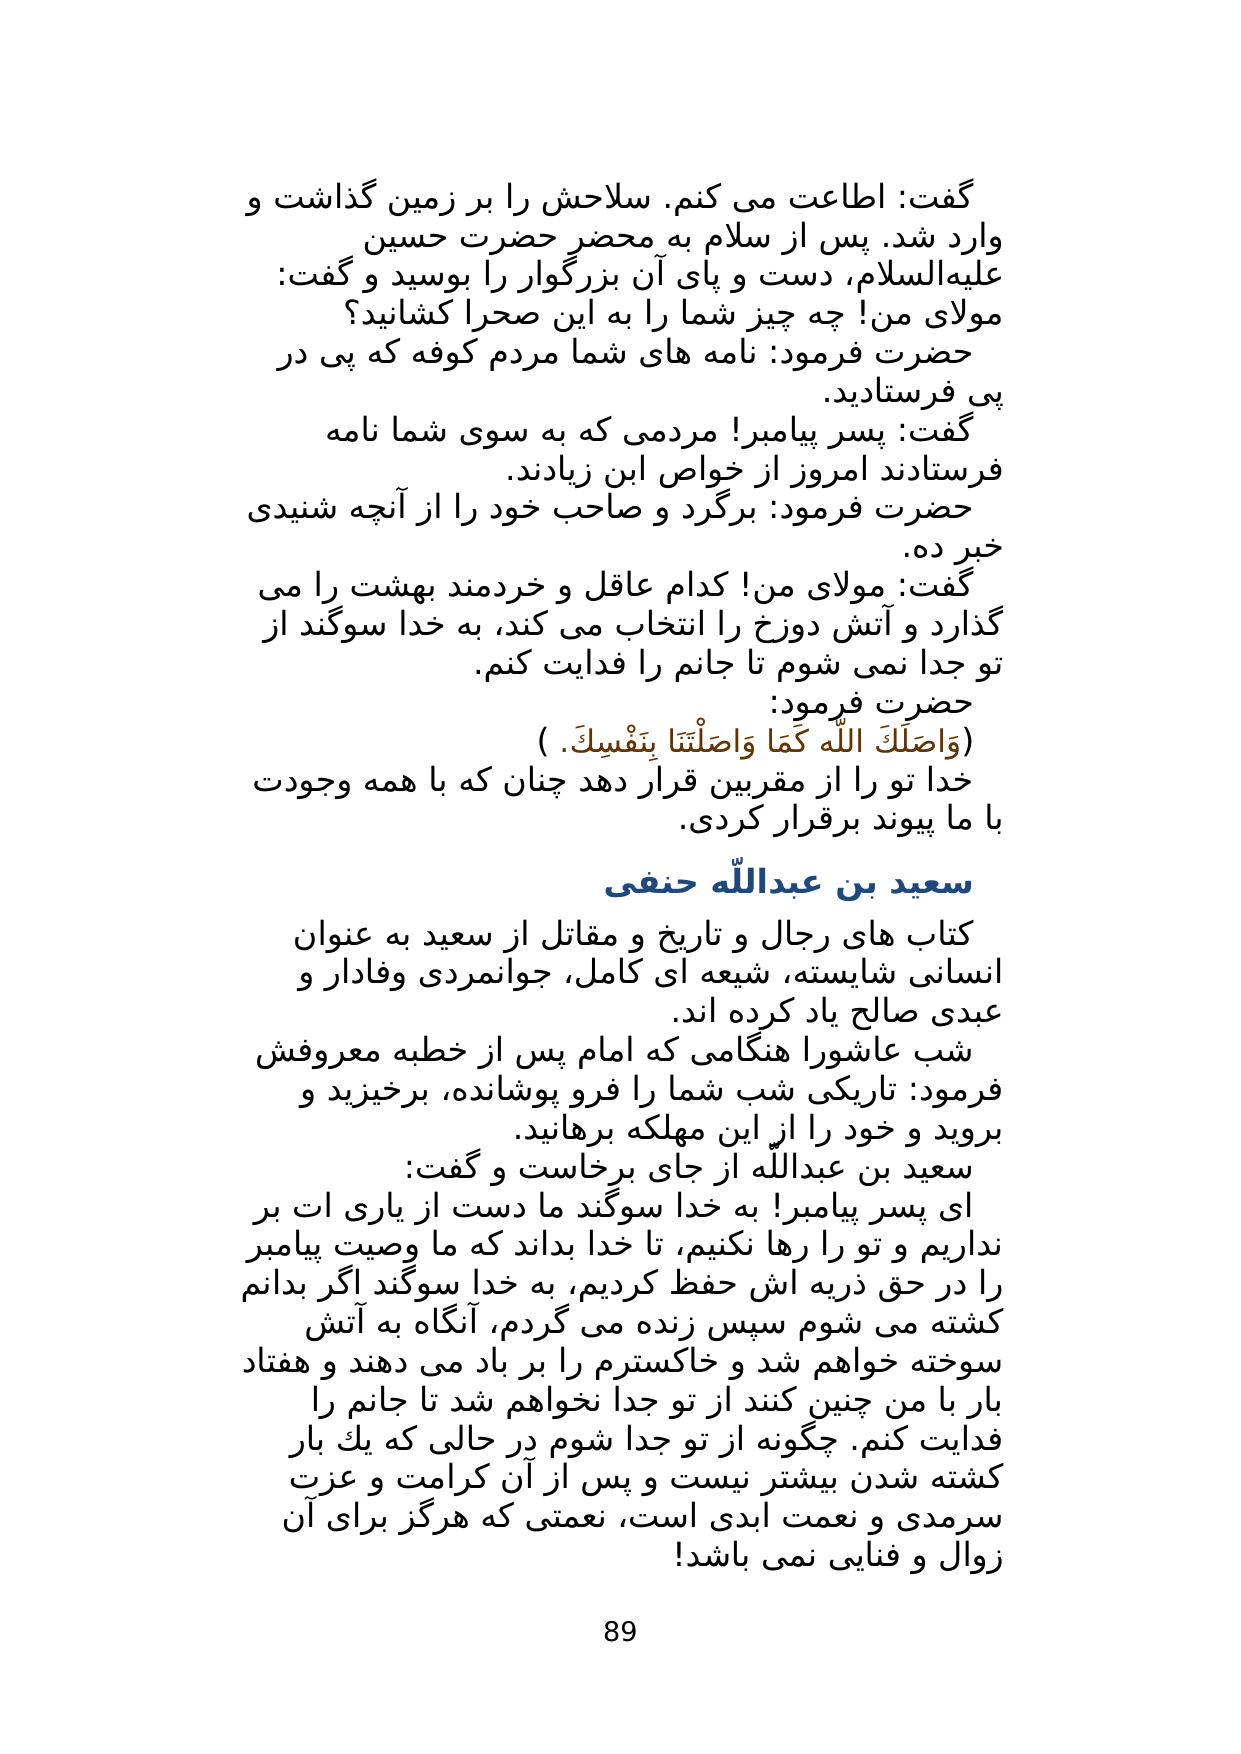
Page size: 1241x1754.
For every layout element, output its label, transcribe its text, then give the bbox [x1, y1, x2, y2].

text گفت: پسر پيامبر! مردمى كه به سوى شما نامه فرستادند امروز از خواص ابن زيادند. [236, 410, 1004, 488]
text حضرت فرمود: [236, 682, 1004, 721]
text كتاب هاى رجال و تاريخ و مقاتل از سعيد به عنوان انسانى شايسته، شيعه اى كامل، جوانمردى وفادار و عبدى صالح ياد كرده اند. [236, 914, 1004, 1031]
text شب عاشورا هنگامى كه امام پس از خطبه معروفش فرمود: تاريكى شب شما را فرو پوشانده، برخيزيد و برويد و خود را از اين مهلكه برهانيد. [236, 1031, 1004, 1147]
text گفت: اطاعت مى كنم. سلاحش را بر زمين گذاشت و وارد شد. پس از سلام به محضر حضرت حسين عليه‌السلام، دست و پاى آن بزرگوار را بوسيد و گفت: مولاى من! چه چيز شما را به اين صحرا كشانيد؟ [236, 177, 1004, 333]
subtitle سعيد بن عبداللّه حنفى [236, 863, 1004, 902]
text حضرت فرمود: نامه هاى شما مردم كوفه كه پى در پى فرستاديد. [236, 333, 1004, 410]
text حضرت فرمود: برگرد و صاحب خود را از آنچه شنيدى خبر ده. [236, 488, 1004, 566]
text (وَاصَلَكَ اللّه كَمَا وَاصَلْتَنَا بِنَفْسِكَ. ) [236, 721, 1004, 760]
text اى پسر پيامبر! به خدا سوگند ما دست از يارى ات بر نداريم و تو را رها نكنيم، تا خدا بداند كه ما وصيت پيامبر را در حق ذريه اش حفظ كرديم، به خدا سوگند اگر بدانم كشته مى شوم سپس زنده مى گردم، آنگاه به آتش سوخته خواهم شد و خاكسترم را بر باد مى دهند و هفتاد بار با من چنين كنند از تو جدا نخواهم شد تا جانم را فدايت كنم. چگونه از تو جدا شوم در حالى كه يك بار كشته شدن بيشتر نيست و پس از آن كرامت و عزت سرمدى و نعمت ابدى است، نعمتى كه هرگز براى آن زوال و فنايى نمى باشد! [236, 1186, 1004, 1574]
text خدا تو را از مقربين قرار دهد چنان كه با همه وجودت با ما پيوند برقرار كردى. [236, 760, 1004, 838]
text سعيد بن عبداللّه از جاى برخاست و گفت: [236, 1147, 1004, 1186]
text گفت: مولاى من! كدام عاقل و خردمند بهشت را مى گذارد و آتش دوزخ را انتخاب مى كند، به خدا سوگند از تو جدا نمى شوم تا جانم را فدايت كنم. [236, 566, 1004, 682]
